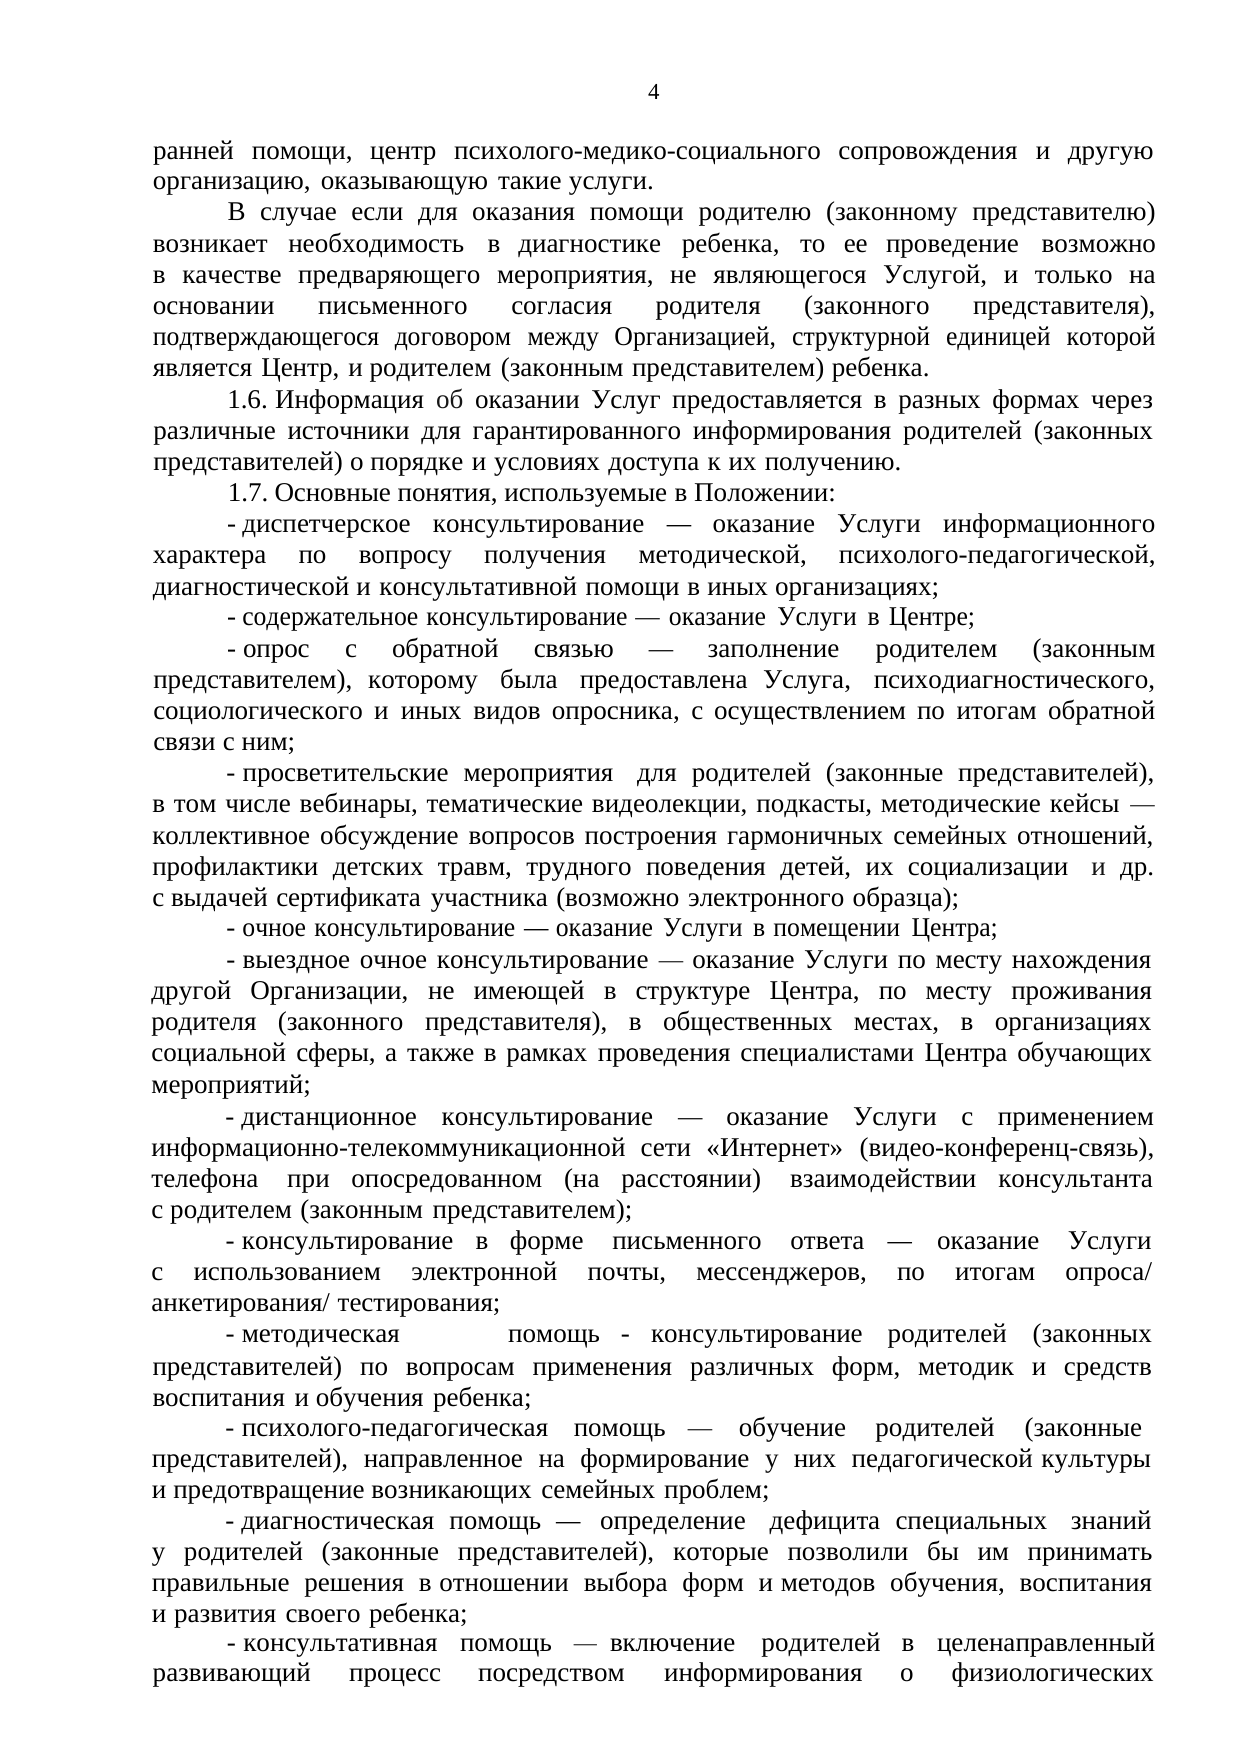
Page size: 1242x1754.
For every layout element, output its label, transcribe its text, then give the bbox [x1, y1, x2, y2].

list Информация об оказании Услуг предоставляется в разных формах через различные источники для гарантированного информирования родителей (законных представителей) о порядке и условиях доступа к их получению. [153, 383, 1154, 476]
list методическая помощь - консультирование родителей (законных представителей) по вопросам применения различных форм, методик и средств воспитания и обучения ребенка; [152, 1318, 1152, 1413]
list очное консультирование — оказание Услуги в помещении Центра; [226, 912, 1179, 943]
list психолого-педагогическая помощь — обучение родителей (законные [225, 1413, 1179, 1442]
text представителей), направленное на формирование у них педагогической культуры и предотвращение возникающих семейных проблем; [152, 1442, 1151, 1504]
list консультативная помощь — включение родителей в целенаправленный [139, 1629, 1155, 1657]
list Основные понятия, используемые в Положении: [228, 476, 1179, 507]
list диагностическая помощь — определение дефицита специальных знаний у родителей (законные представителей), которые позволили бы им принимать правильные решения в отношении выбора форм и методов обучения, воспитания и развития своего ребенка; [152, 1504, 1152, 1629]
list консультирование в форме письменного ответа — оказание Услуги с использованием электронной почты, мессенджеров, по итогам опроса/ анкетирования/ тестирования; [151, 1224, 1152, 1318]
text развивающий процесс посредством информирования о физиологических [139, 1657, 1153, 1687]
list просветительские мероприятия для родителей (законные представителей), в том числе вебинары, тематические видеолекции, подкасты, методические кейсы — коллективное обсуждение вопросов построения гармоничных семейных отношений, профилактики детских травм, трудного поведения детей, их социализации и др. с выдачей сертификата участника (возможно электронного образца); [152, 756, 1154, 912]
text В случае если для оказания помощи родителю (законному представителю) возникает необходимость в диагностике ребенка, то ее проведение возможно в качестве предваряющего мероприятия, не являющегося Услугой, и только на основании письменного согласия родителя (законного представителя), подтверждающегося договором между Организацией, структурной единицей которой является Центр, и родителем (законным представителем) ребенка. [153, 196, 1156, 382]
list выездное очное консультирование — оказание Услуги по месту нахождения другой Организации, не имеющей в структуре Центра, по месту проживания родителя (законного представителя), в общественных местах, в организациях социальной сферы, а также в рамках проведения специалистами Центра обучающих мероприятий; [151, 943, 1152, 1099]
text ранней помощи, центр психолого-медико-социального сопровождения и другую организацию, оказывающую такие услуги. [153, 136, 1153, 195]
list диспетчерское консультирование — оказание Услуги информационного характера по вопросу получения методической, психолого-педагогической, диагностической и консультативной помощи в иных организациях; [153, 507, 1156, 601]
list содержательное консультирование — оказание Услуги в Центре; [227, 601, 1179, 632]
list oпpoc с обратной связью — заполнение родителем (законным представителем), которому была предоставлена Услуга, психодиагностического, социологического и иных видов опросника, с осуществлением по итогам обратной связи с ним; [153, 632, 1155, 756]
list дистанционное консультирование — оказание Услуги с применением информационно-телекоммуникационной сети «Интернет» (видео-конференц-связь), телефона при опосредованном (на расстоянии) взаимодействии консультанта с родителем (законным представителем); [151, 1099, 1154, 1224]
